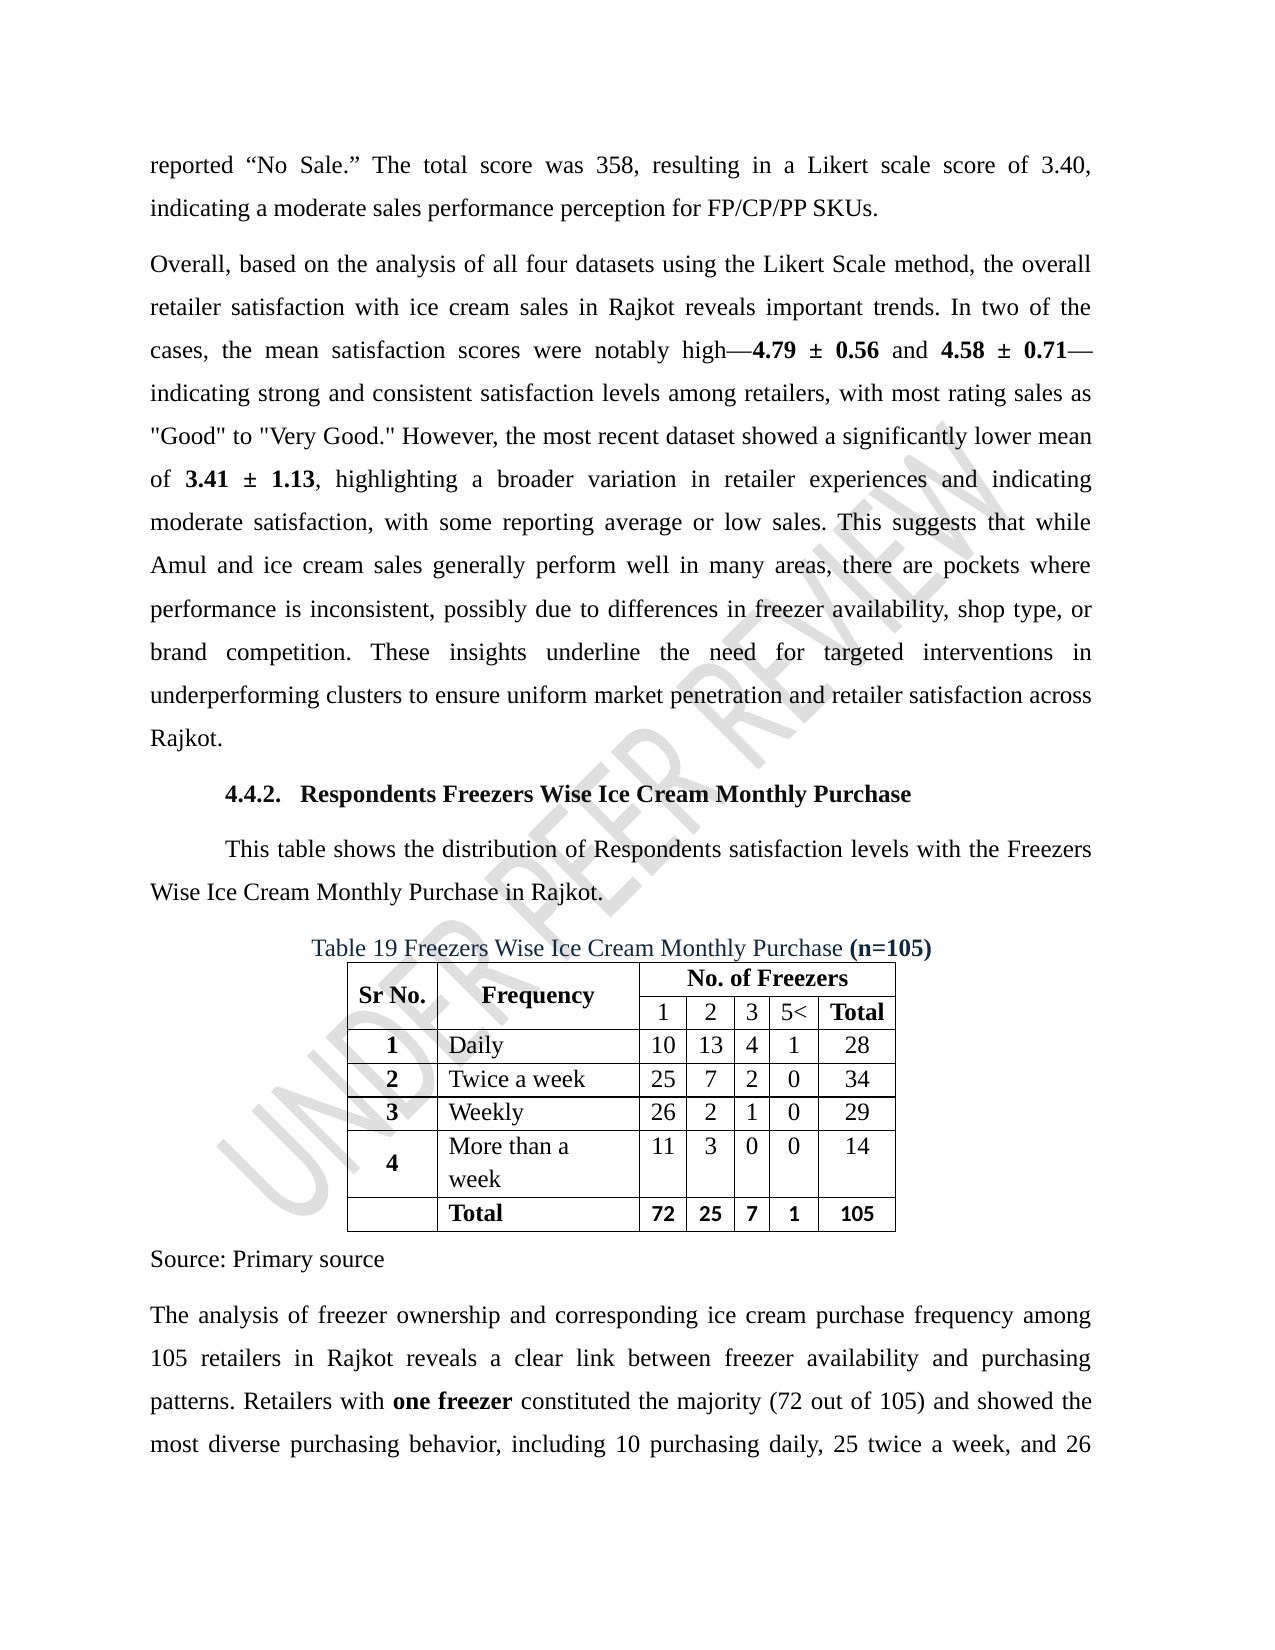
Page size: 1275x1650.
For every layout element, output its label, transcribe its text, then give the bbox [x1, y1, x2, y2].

table_cell 1 [735, 1098, 769, 1130]
text This table shows the distribution of Respondents satisfaction levels with the Freezers Wise Ice Cream Monthly Purchase in Rajkot. [150, 834, 1093, 906]
table_cell 1 [640, 997, 686, 1029]
table_header Frequency [438, 963, 639, 1029]
table_cell 25 [640, 1064, 686, 1096]
table_cell 25 [687, 1198, 734, 1231]
table_cell 2 [348, 1064, 437, 1096]
table_cell 5< [770, 997, 818, 1029]
table_cell 1 [770, 1198, 818, 1231]
table_cell 1 [348, 1030, 437, 1063]
list Respondents Freezers Wise Ice Cream Monthly Purchase [225, 779, 1093, 807]
table_cell 72 [640, 1198, 686, 1231]
table_cell Daily [438, 1030, 639, 1063]
text Overall, based on the analysis of all four datasets using the Likert Scale method, the overall retailer satisfaction with ice cream sales in Rajkot reveals important trends. In two of the cases, the mean satisfaction scores were notably high—4.79 ± 0.56 and 4.58 ± 0.71—indicating strong and consistent satisfaction levels among retailers, with most rating sales as "Good" to "Very Good." However, the most recent dataset showed a significantly lower mean of 3.41 ± 1.13, highlighting a broader variation in retailer experiences and indicating moderate satisfaction, with some reporting average or low sales. This suggests that while Amul and ice cream sales generally perform well in many areas, there are pockets where performance is inconsistent, possibly due to differences in freezer availability, shop type, or brand competition. These insights underline the need for targeted interventions in underperforming clusters to ensure uniform market penetration and retailer satisfaction across Rajkot. [150, 249, 1093, 752]
table_header Sr No. [348, 963, 437, 1029]
table_cell 28 [819, 1030, 895, 1063]
table_cell 10 [640, 1030, 686, 1063]
table_cell 0 [770, 1131, 818, 1197]
table_cell Total [819, 997, 895, 1029]
table_cell 26 [640, 1098, 686, 1130]
text Source: Primary source [150, 1244, 1093, 1273]
table_cell [348, 1198, 437, 1231]
table_cell 7 [735, 1198, 769, 1231]
table_cell 2 [735, 1064, 769, 1096]
table_cell 4 [348, 1131, 437, 1197]
table_cell 2 [687, 1098, 734, 1130]
table_cell 3 [348, 1098, 437, 1130]
table_header No. of Freezers [640, 963, 895, 996]
table_cell 4 [735, 1030, 769, 1063]
table_cell 13 [687, 1030, 734, 1063]
table_cell Total [438, 1198, 639, 1231]
table_cell More than a week [438, 1131, 639, 1197]
table_cell Twice a week [438, 1064, 639, 1096]
table_cell 11 [640, 1131, 686, 1197]
table_cell 3 [687, 1131, 734, 1197]
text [150, 150, 1093, 222]
table_cell Weekly [438, 1098, 639, 1130]
table_cell 0 [770, 1098, 818, 1130]
table_cell 29 [819, 1098, 895, 1130]
table_cell 7 [687, 1064, 734, 1096]
table_cell 14 [819, 1131, 895, 1197]
table_cell 105 [819, 1198, 895, 1231]
table_cell 3 [735, 997, 769, 1029]
text Table 19 Freezers Wise Ice Cream Monthly Purchase (n=105) [150, 933, 1093, 962]
table_cell 0 [735, 1131, 769, 1197]
table_cell 2 [687, 997, 734, 1029]
table_cell 1 [770, 1030, 818, 1063]
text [150, 1300, 1093, 1458]
table_cell 0 [770, 1064, 818, 1096]
table_cell 34 [819, 1064, 895, 1096]
